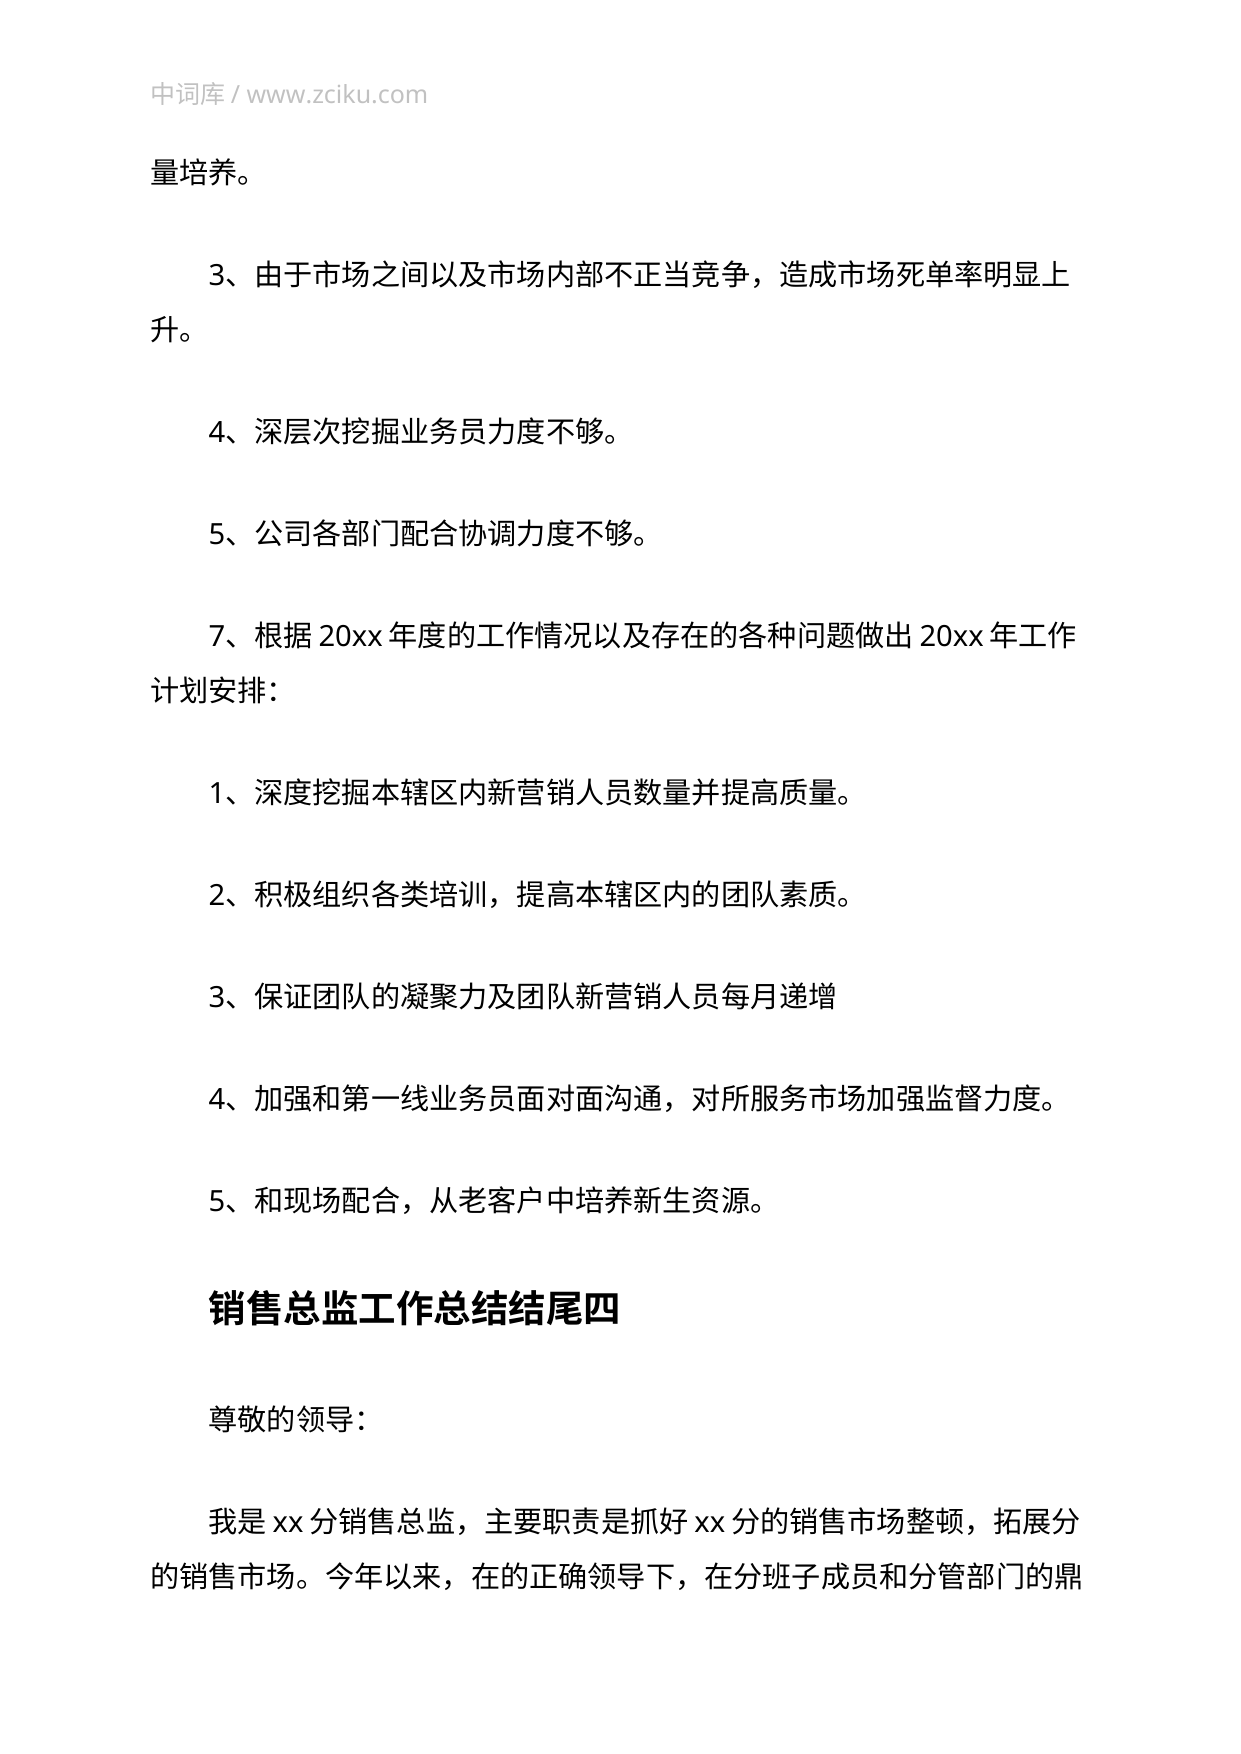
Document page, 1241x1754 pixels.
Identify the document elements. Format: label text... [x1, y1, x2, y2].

text 3、由于市场之间以及市场内部不正当竞争，造成市场死单率明显上升。 [150, 252, 1090, 349]
text 尊敬的领导： [150, 1397, 1090, 1439]
text 4、加强和第一线业务员面对面沟通，对所服务市场加强监督力度。 [150, 1075, 1090, 1118]
text 2、积极组织各类培训，提高本辖区内的团队素质。 [150, 871, 1090, 914]
text 5、和现场配合，从老客户中培养新生资源。 [150, 1177, 1090, 1219]
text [150, 1498, 1090, 1596]
text 4、深层次挖掘业务员力度不够。 [150, 408, 1090, 451]
text 3、保证团队的凝聚力及团队新营销人员每月递增 [150, 973, 1090, 1016]
text 5、公司各部门配合协调力度不够。 [150, 511, 1090, 553]
text 销售总监工作总结结尾四 [150, 1279, 1090, 1333]
text 1、深度挖掘本辖区内新营销人员数量并提高质量。 [150, 769, 1090, 812]
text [150, 150, 1090, 192]
text 7、根据20xx年度的工作情况以及存在的各种问题做出20xx年工作计划安排： [150, 612, 1090, 710]
